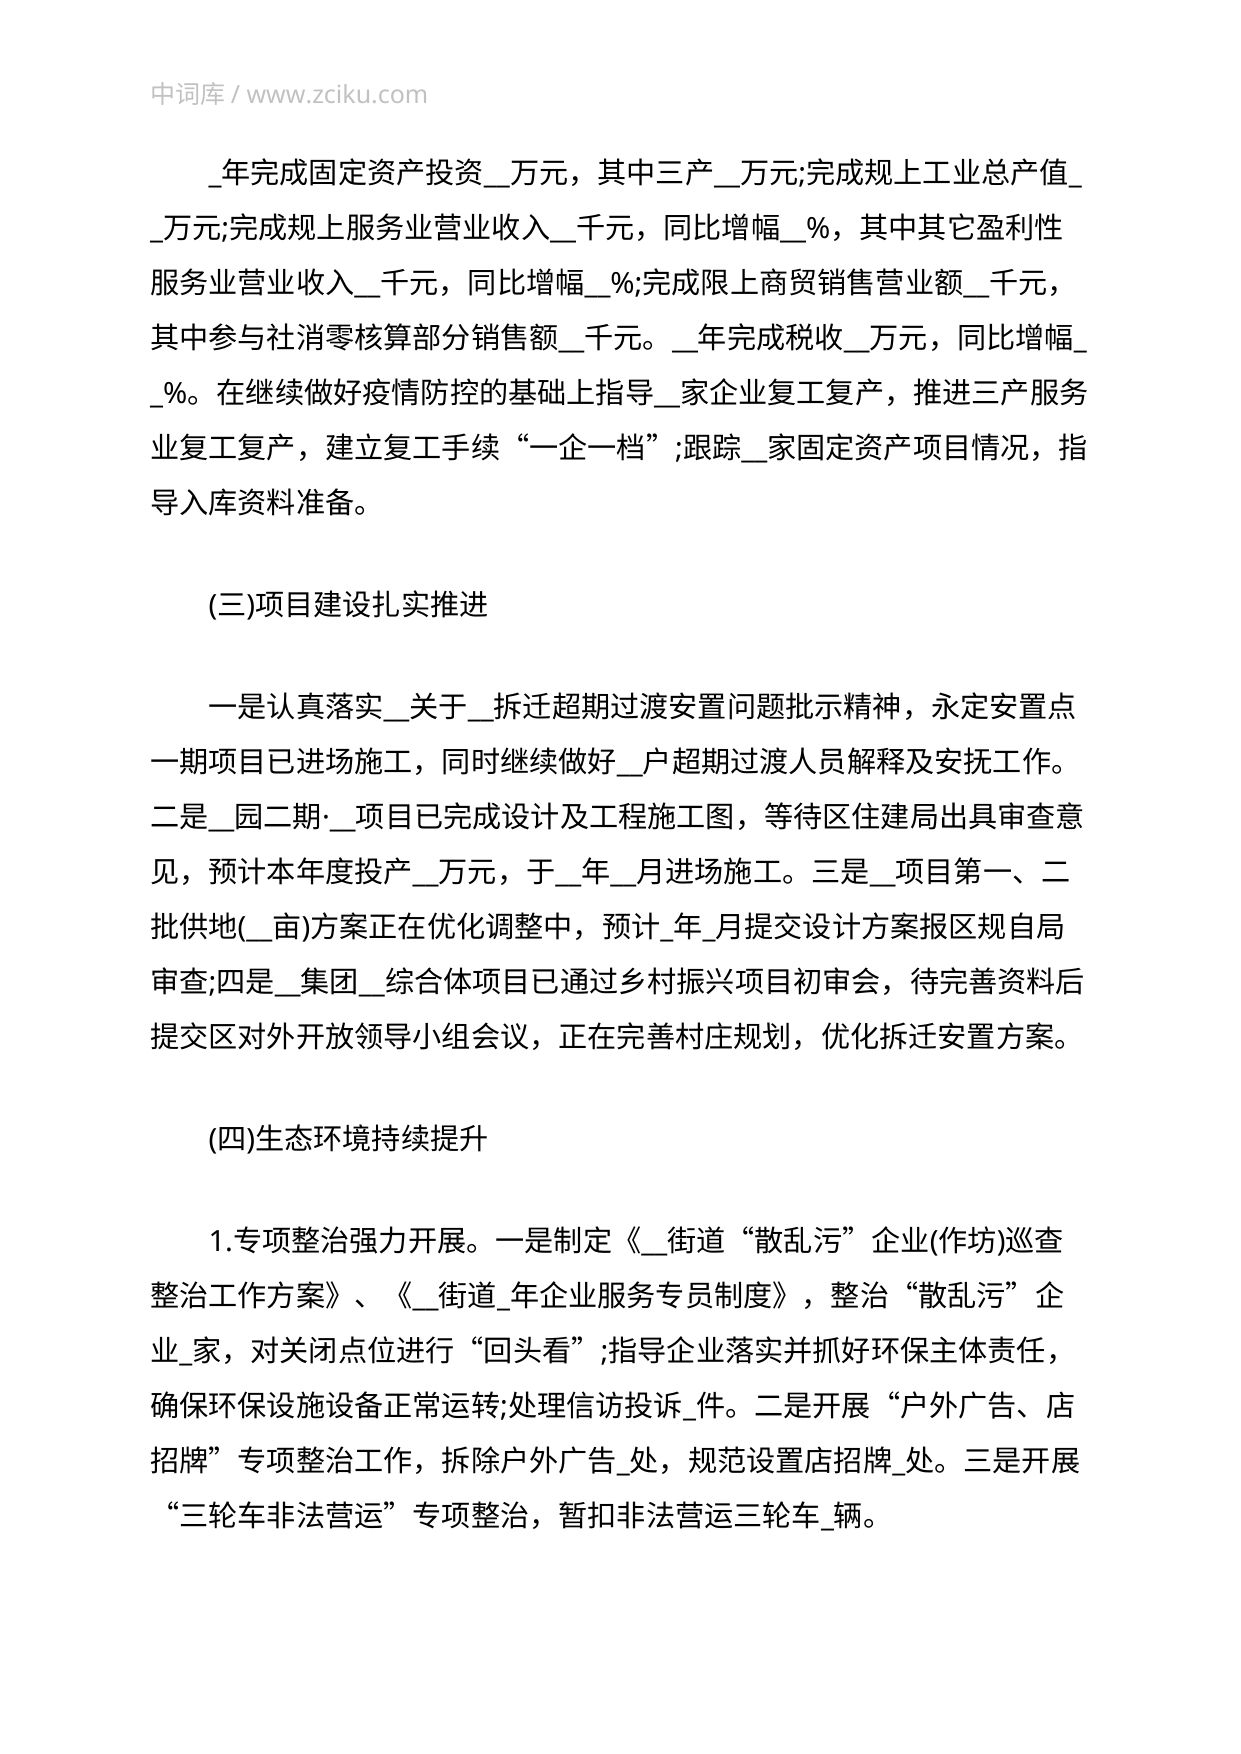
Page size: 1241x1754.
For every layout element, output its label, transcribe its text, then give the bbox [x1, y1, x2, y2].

text 一是认真落实__关于__拆迁超期过渡安置问题批示精神，永定安置点一期项目已进场施工，同时继续做好__户超期过渡人员解释及安抚工作。二是__园二期·__项目已完成设计及工程施工图，等待区住建局出具审查意见，预计本年度投产__万元，于__年__月进场施工。三是__项目第一、二批供地(__亩)方案正在优化调整中，预计_年_月提交设计方案报区规自局审查;四是__集团__综合体项目已通过乡村振兴项目初审会，待完善资料后提交区对外开放领导小组会议，正在完善村庄规划，优化拆迁安置方案。 [150, 684, 1090, 1056]
text (三)项目建设扎实推进 [150, 582, 1090, 624]
text (四)生态环境持续提升 [150, 1116, 1090, 1158]
text _年完成固定资产投资__万元，其中三产__万元;完成规上工业总产值__万元;完成规上服务业营业收入__千元，同比增幅__%，其中其它盈利性服务业营业收入__千元，同比增幅__%;完成限上商贸销售营业额__千元，其中参与社消零核算部分销售额__千元。__年完成税收__万元，同比增幅__%。在继续做好疫情防控的基础上指导__家企业复工复产，推进三产服务业复工复产，建立复工手续“一企一档”;跟踪__家固定资产项目情况，指导入库资料准备。 [150, 150, 1090, 522]
text 1.专项整治强力开展。一是制定《__街道“散乱污”企业(作坊)巡查整治工作方案》、《__街道_年企业服务专员制度》，整治“散乱污”企业_家，对关闭点位进行“回头看”;指导企业落实并抓好环保主体责任，确保环保设施设备正常运转;处理信访投诉_件。二是开展“户外广告、店招牌”专项整治工作，拆除户外广告_处，规范设置店招牌_处。三是开展“三轮车非法营运”专项整治，暂扣非法营运三轮车_辆。 [150, 1217, 1090, 1535]
